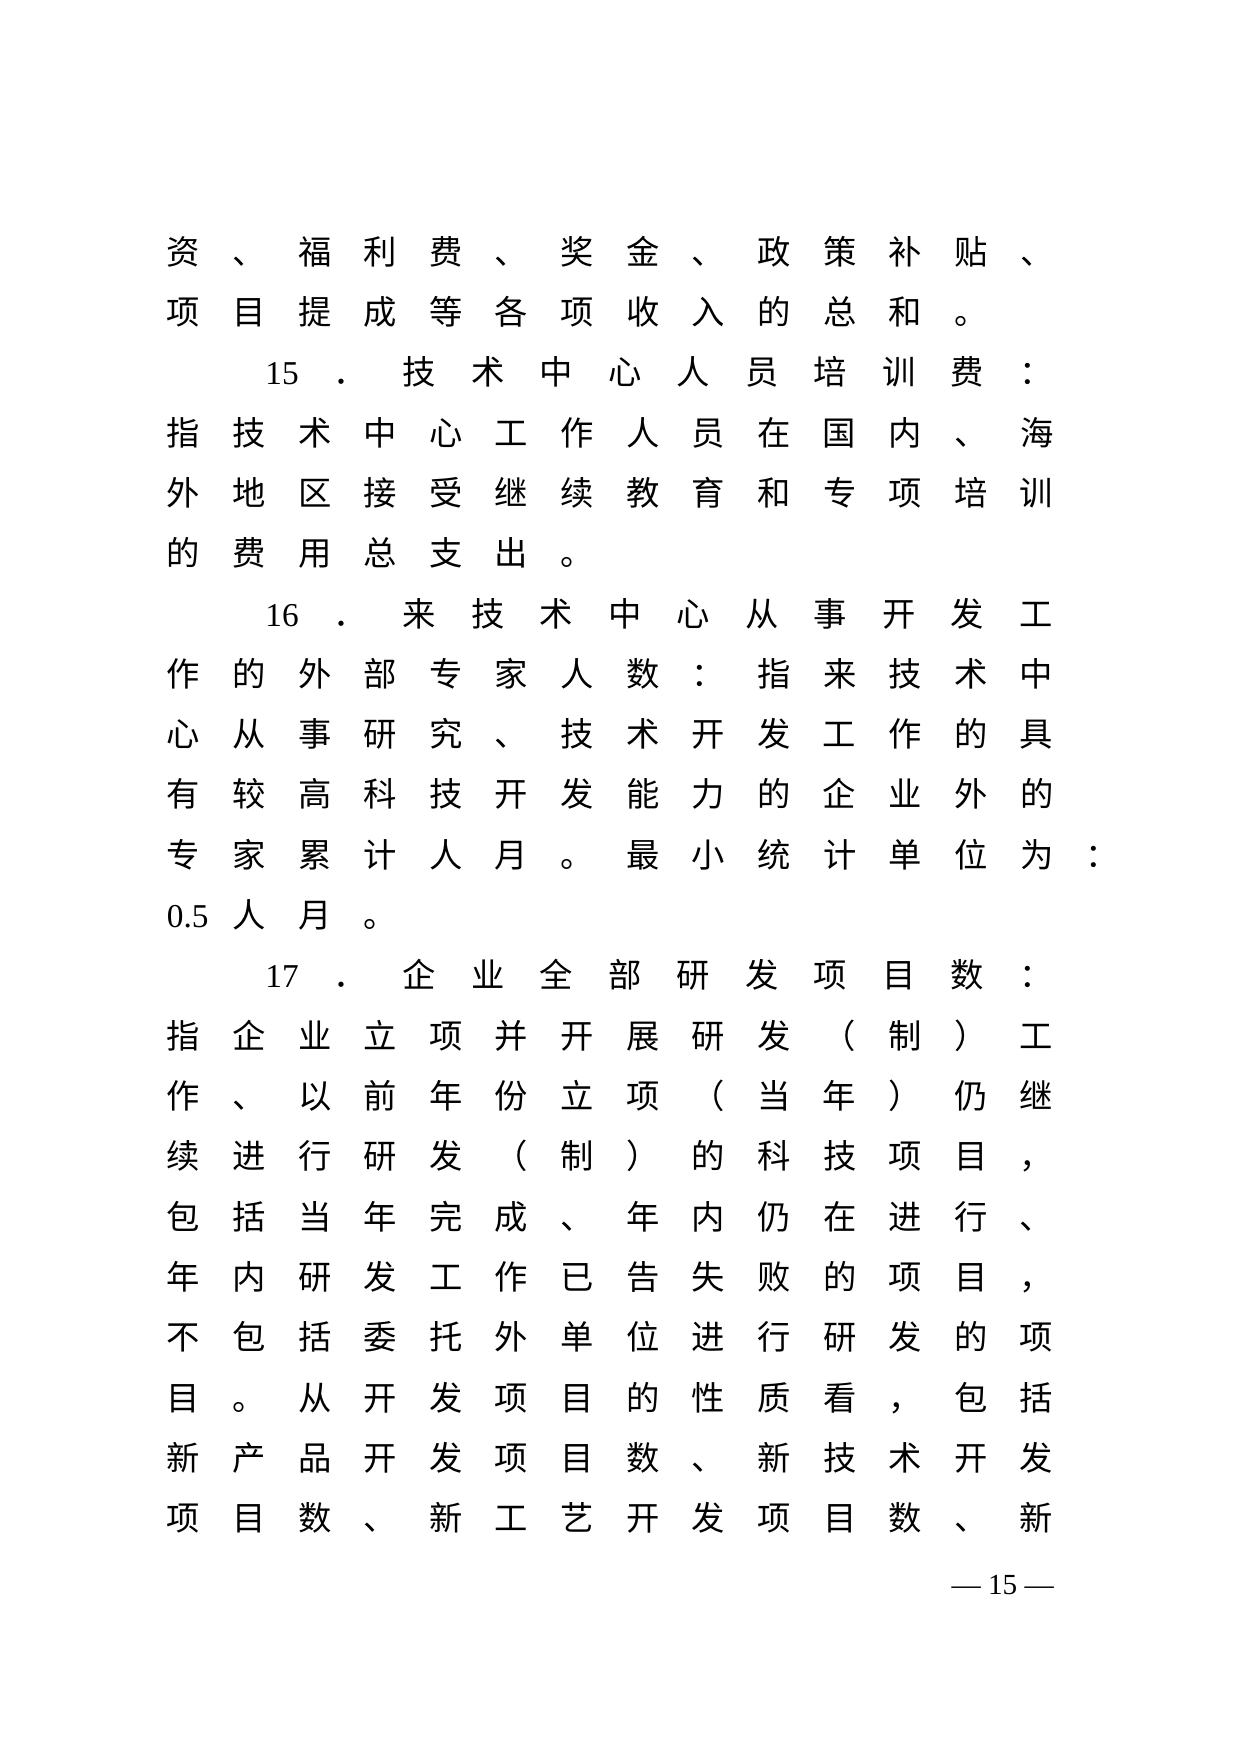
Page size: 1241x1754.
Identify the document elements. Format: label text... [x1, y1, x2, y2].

text 16．来技术中心从事开发工作的外部专家人数：指来技术中心从事研究、技术开发工作的具有较高科技开发能力的企业外的专家累计人月。最小统计单位为：0.5人月。 [167, 581, 1085, 943]
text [167, 219, 1085, 340]
text 15．技术中心人员培训费：指技术中心工作人员在国内、海外地区接受继续教育和专项培训的费用总支出。 [167, 340, 1085, 581]
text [167, 943, 1085, 1546]
